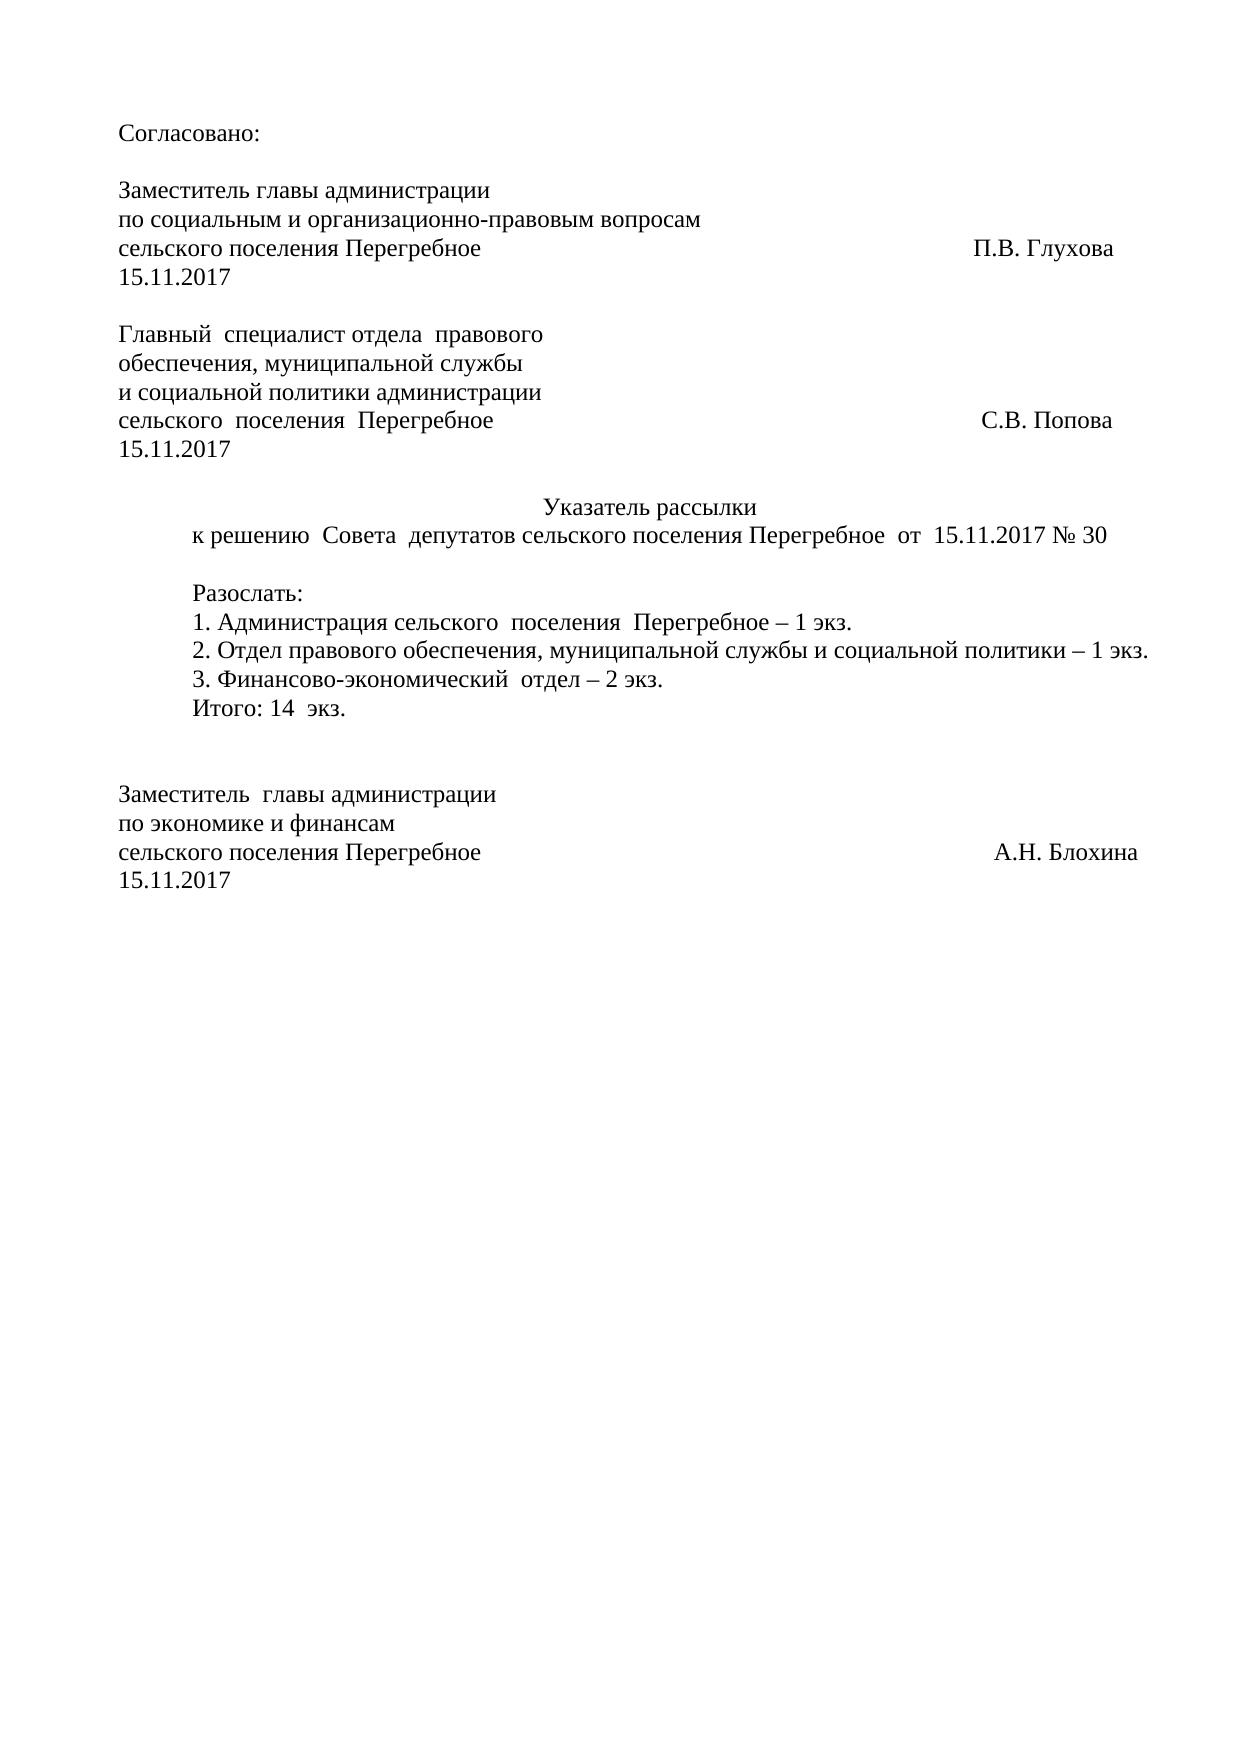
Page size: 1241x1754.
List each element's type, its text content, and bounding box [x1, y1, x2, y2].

text к решению Совета депутатов сельского поселения Перегребное от 15.11.2017 № 30 [118, 521, 1181, 549]
text Заместитель главы администрации [118, 176, 1181, 204]
subtitle Главный специалист отдела правового [118, 319, 1181, 348]
text Разослать: [118, 578, 1181, 607]
text сельского поселения Перегребное А.Н. Блохина [118, 837, 1181, 866]
text 15.11.2017 [118, 434, 1181, 463]
text по социальным и организационно-правовым вопросам [118, 204, 1181, 233]
text 15.11.2017 [118, 262, 1181, 291]
text Согласовано: [118, 118, 1181, 147]
text Указатель рассылки [118, 492, 1181, 521]
text по экономике и финансам [118, 808, 1181, 837]
subtitle и социальной политики администрации [118, 377, 1181, 406]
text 1. Администрация сельского поселения Перегребное – 1 экз. [192, 607, 1181, 636]
text 3. Финансово-экономический отдел – 2 экз. [192, 664, 1181, 693]
text Итого: 14 экз. [118, 693, 1181, 722]
text сельского поселения Перегребное П.В. Глухова [118, 233, 1181, 262]
subtitle обеспечения, муниципальной службы [118, 348, 1181, 377]
text Заместитель главы администрации [118, 779, 1181, 808]
subtitle сельского поселения Перегребное С.В. Попова [118, 406, 1181, 434]
text 15.11.2017 [118, 866, 1181, 894]
text 2. Отдел правового обеспечения, муниципальной службы и социальной политики – 1 экз. [192, 636, 1181, 664]
